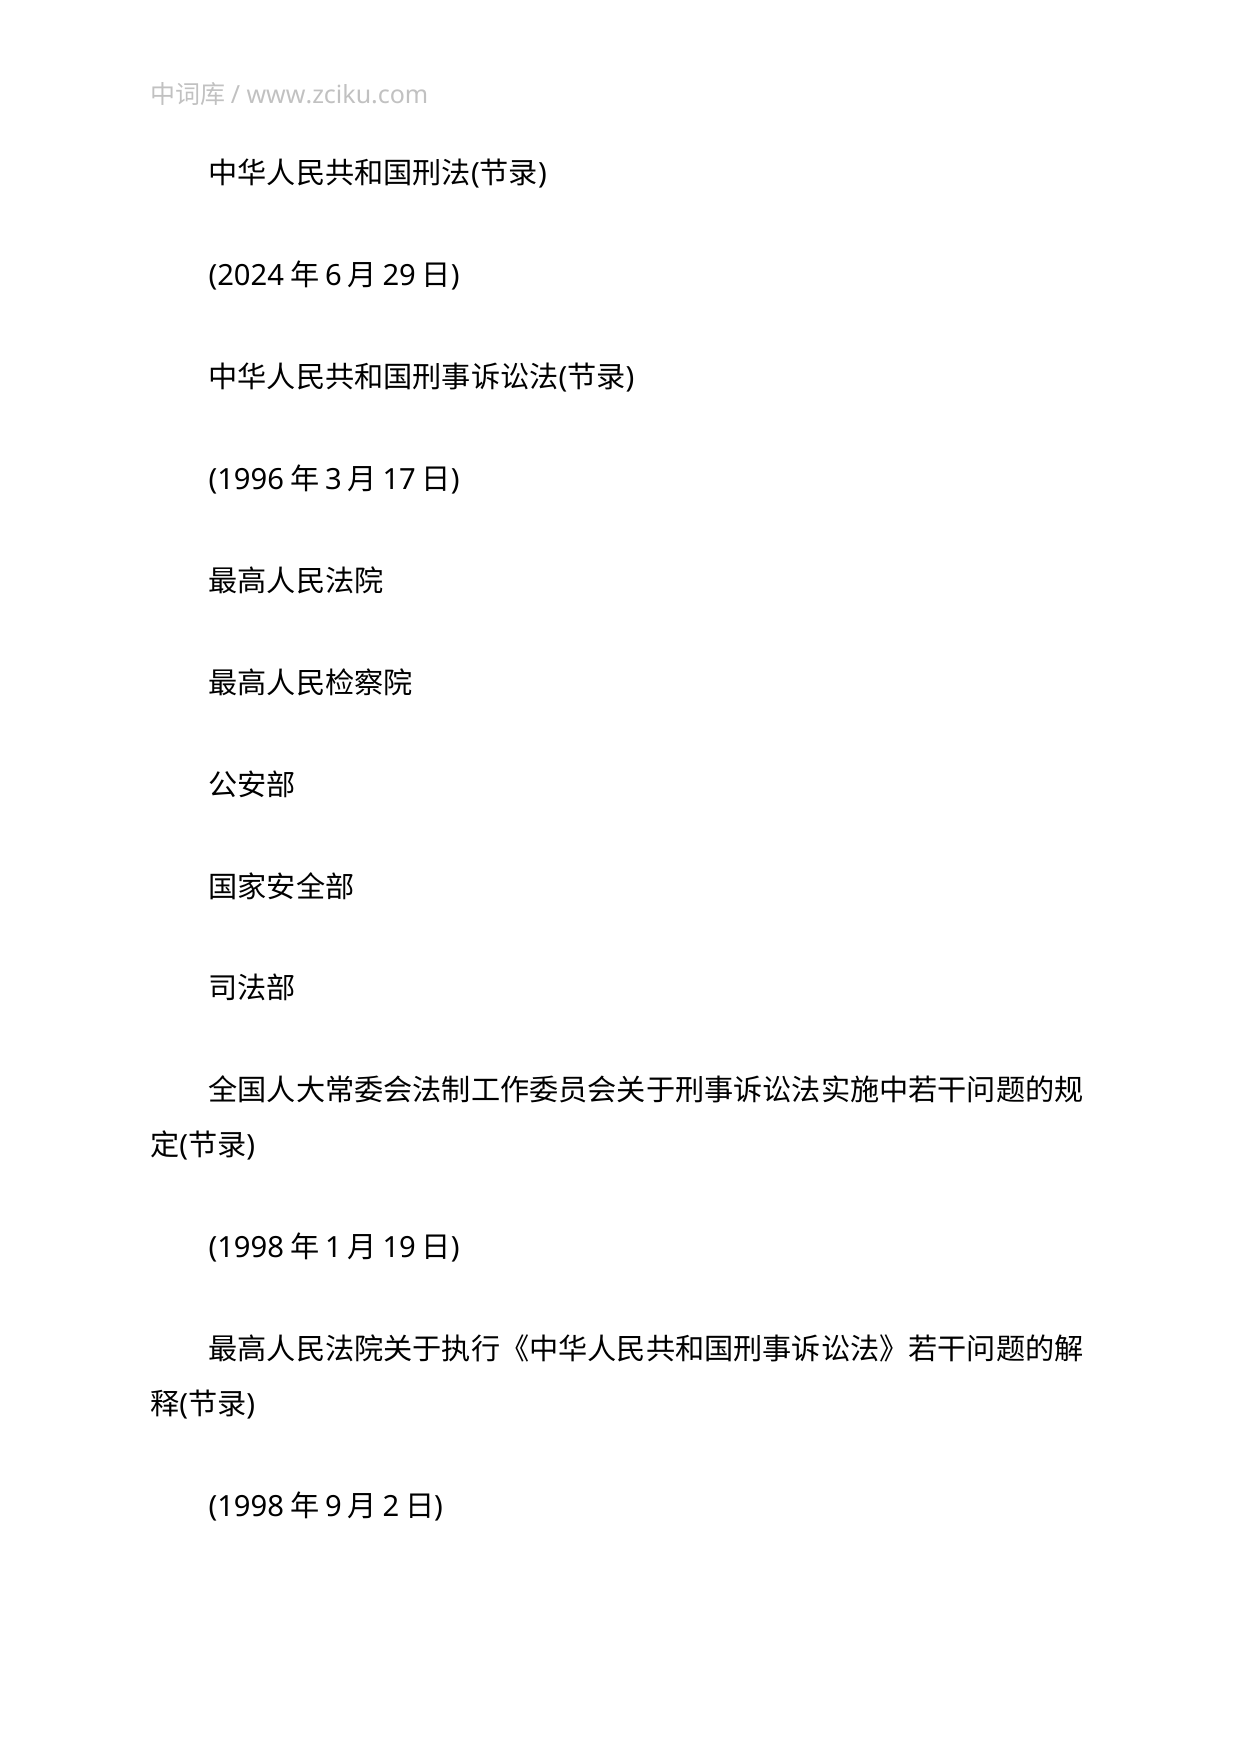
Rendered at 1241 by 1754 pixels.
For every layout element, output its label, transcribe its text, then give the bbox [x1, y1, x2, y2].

text (1998年9月2日) [150, 1482, 1090, 1525]
text 中华人民共和国刑法(节录) [150, 150, 1090, 192]
text (1998年1月19日) [150, 1224, 1090, 1266]
text 最高人民法院 [150, 558, 1090, 600]
text 国家安全部 [150, 863, 1090, 906]
text 司法部 [150, 965, 1090, 1007]
text 公安部 [150, 761, 1090, 804]
text 中华人民共和国刑事诉讼法(节录) [150, 354, 1090, 396]
text 最高人民检察院 [150, 660, 1090, 702]
text 最高人民法院关于执行《中华人民共和国刑事诉讼法》若干问题的解释(节录) [150, 1326, 1090, 1423]
text 全国人大常委会法制工作委员会关于刑事诉讼法实施中若干问题的规定(节录) [150, 1067, 1090, 1164]
text (2024年6月29日) [150, 252, 1090, 294]
text (1996年3月17日) [150, 456, 1090, 498]
